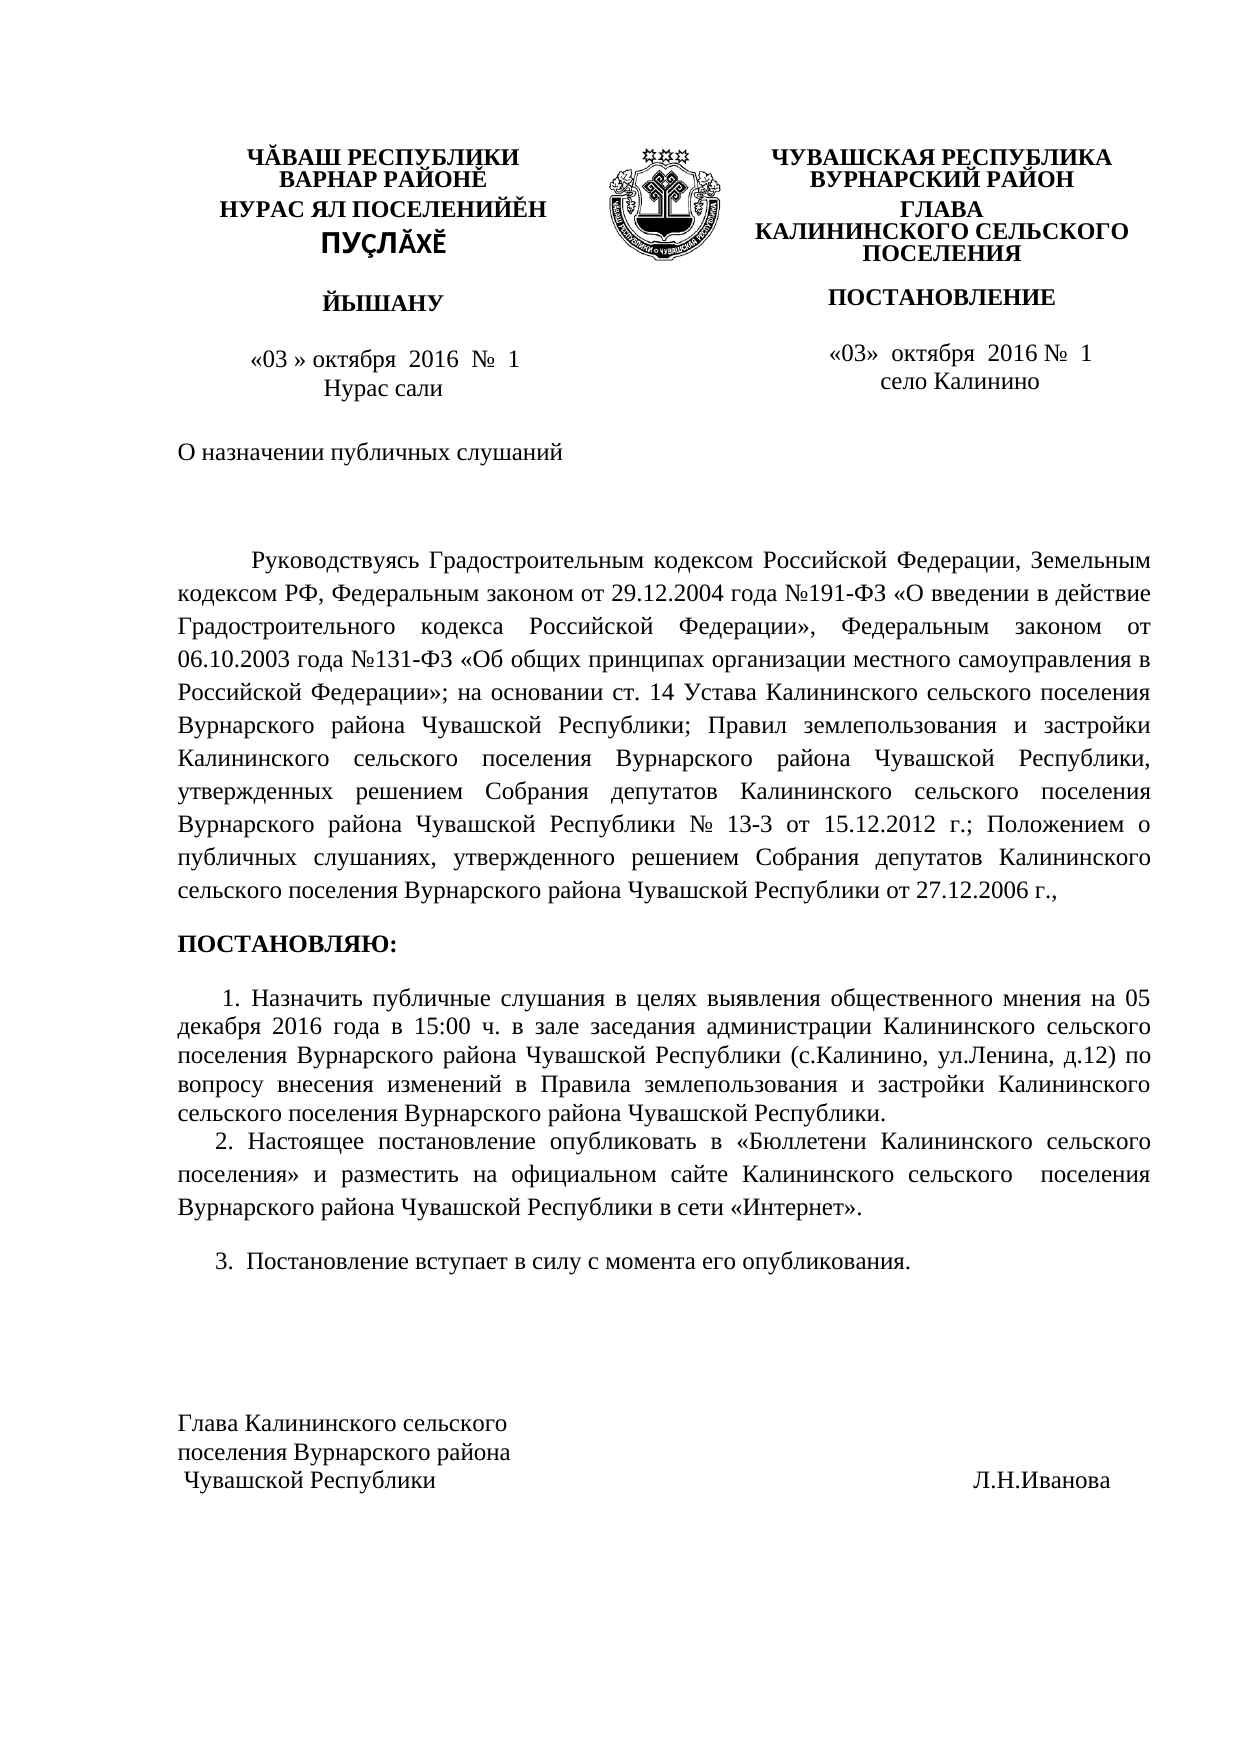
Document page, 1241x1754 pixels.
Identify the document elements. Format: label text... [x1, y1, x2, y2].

table_header ЧУВАШСКАЯ РЕСПУБЛИКА ВУРНАРСКИЙ РАЙОН [721, 148, 1163, 192]
picture [608, 147, 721, 261]
text 2. Настоящее постановление опубликовать в «Бюллетени Калининского сельского поселения» и разместить на официальном сайте Калининского сельского поселения Вурнарского района Чувашской Республики в сети «Интернет». [177, 1126, 1152, 1221]
text О назначении публичных слушаний [177, 437, 1152, 466]
table_cell НУРАС ЯЛ ПОСЕЛЕНИЙĚН ПУÇЛĂХĔ ЙЫШАНУ «03 » октября 2016 № 1 Нурас сали [166, 192, 600, 437]
text Чувашской Республики Л.Н.Иванова [177, 1465, 1152, 1494]
text 3. Постановление вступает в силу с момента его опубликования. [177, 1246, 1152, 1275]
list Назначить публичные слушания в целях выявления общественного мнения на 05 декабря 2016 года в 15:00 ч. в зале заседания администрации Калининского сельского поселения Вурнарского района Чувашской Республики (с.Калинино, ул.Ленина, д.12) по вопросу внесения изменений в Правила землепользования и застройки Калининского сельского поселения Вурнарского района Чувашской Республики. [177, 983, 1152, 1126]
table_header ЧĂВАШ РЕСПУБЛИКИ ВАРНАР РАЙОНĚ [166, 148, 600, 192]
text Руководствуясь Градостроительным кодексом Российской Федерации, Земельным кодексом РФ, Федеральным законом от 29.12.2004 года №191-ФЗ «О введении в действие Градостроительного кодекса Российской Федерации», Федеральным законом от 06.10.2003 года №131-ФЗ «Об общих принципах организации местного самоуправления в Российской Федерации»; на основании ст. 14 Устава Калининского сельского поселения Вурнарского района Чувашской Республики; Правил землепользования и застройки Калининского сельского поселения Вурнарского района Чувашской Республики, утвержденных решением Собрания депутатов Калининского сельского поселения Вурнарского района Чувашской Республики № 13-3 от 15.12.2012 г.; Положением о публичных слушаниях, утвержденного решением Собрания депутатов Калининского сельского поселения Вурнарского района Чувашской Республики от 27.12.2006 г., [177, 545, 1152, 904]
text Глава Калининского сельского [177, 1408, 1152, 1437]
table_cell ГЛАВА КАЛИНИНСКОГО СЕЛЬСКОГО ПОСЕЛЕНИЯ ПОСТАНОВЛЕНИЕ «03» октября 2016 № 1 село Калинино [721, 192, 1163, 437]
text ПОСТАНОВЛЯЮ: [177, 929, 1152, 958]
text поселения Вурнарского района [177, 1437, 1152, 1465]
table_header [600, 148, 721, 437]
